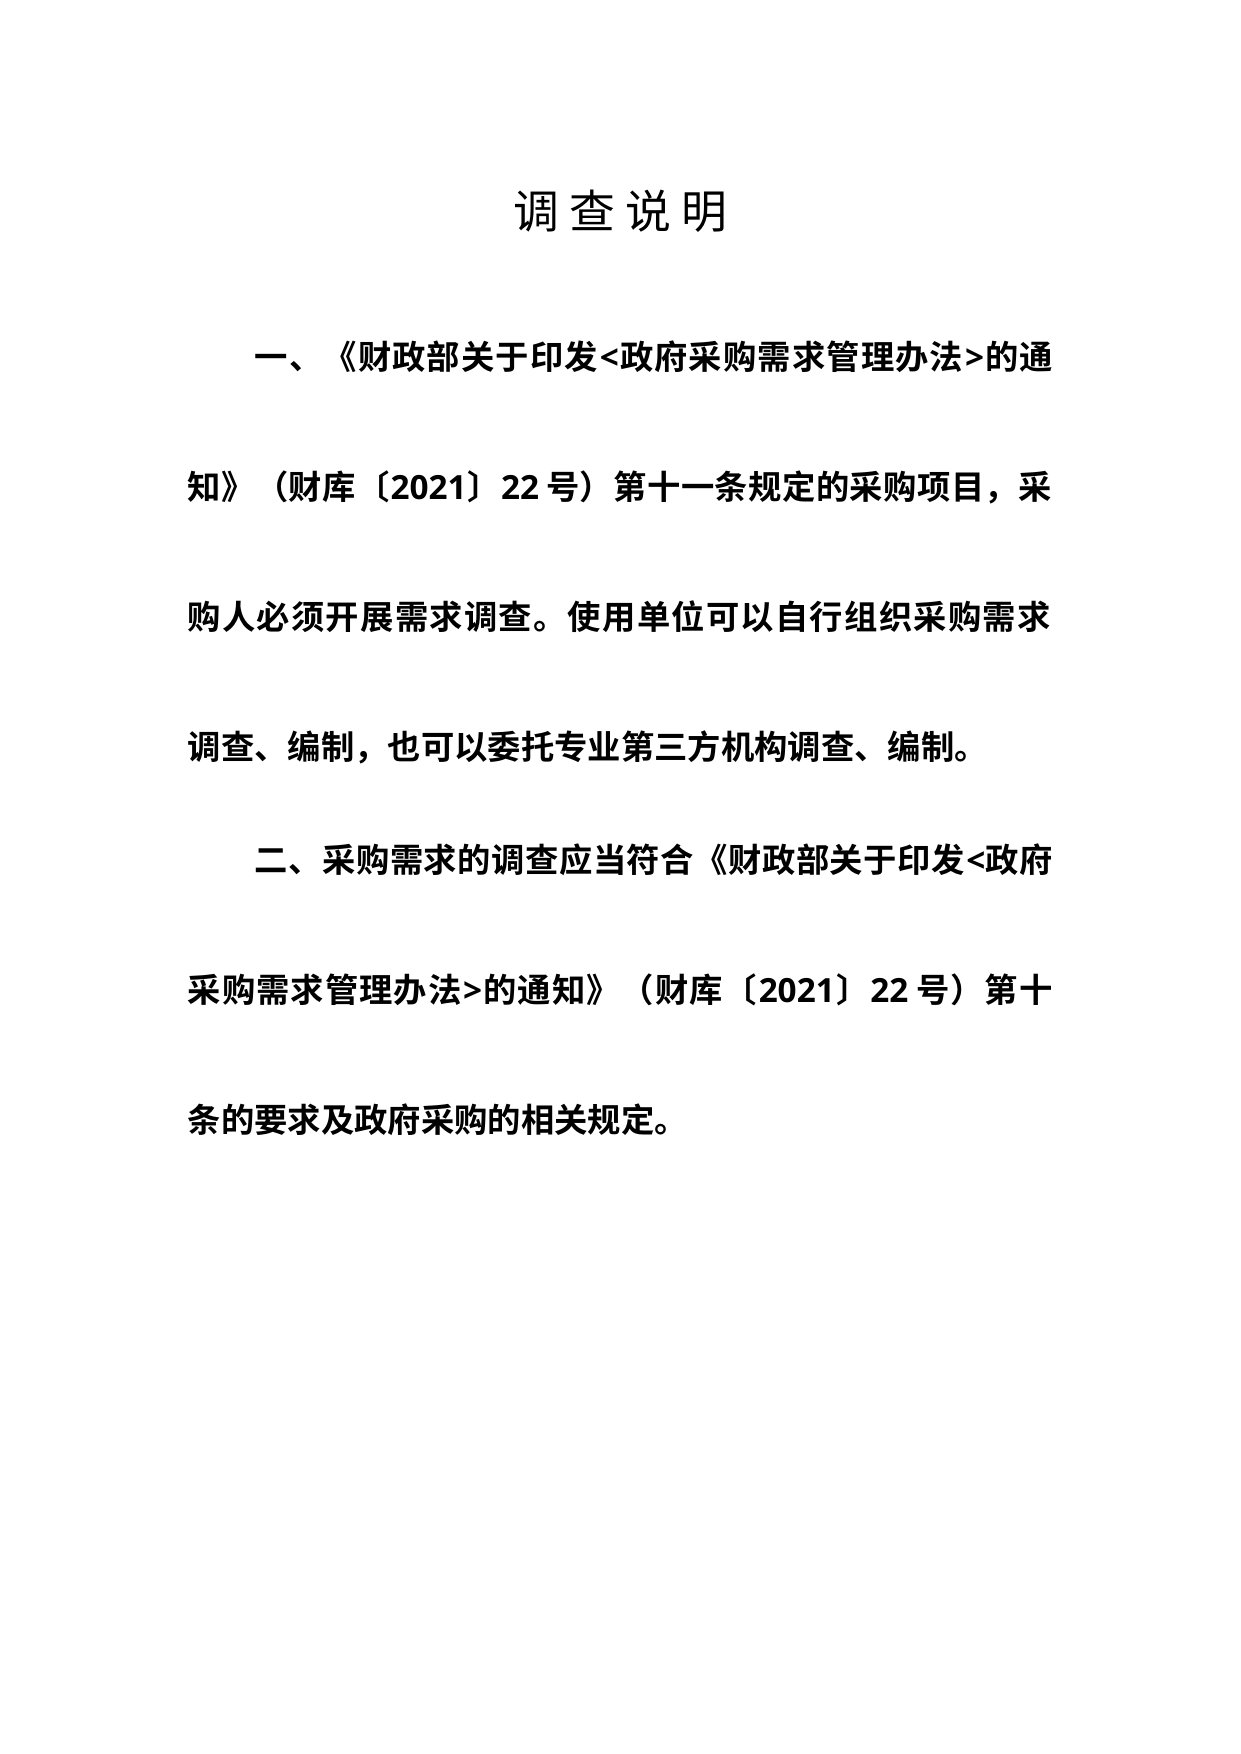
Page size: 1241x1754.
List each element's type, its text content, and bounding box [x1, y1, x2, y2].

text 一、《财政部关于印发<政府采购需求管理办法>的通知》（财库〔2021〕22号）第十一条规定的采购项目，采购人必须开展需求调查。使用单位可以自行组织采购需求调查、编制，也可以委托专业第三方机构调查、编制。 [187, 322, 1053, 777]
text 调 查 说 明 [187, 160, 1053, 257]
text 二、采购需求的调查应当符合《财政部关于印发<政府采购需求管理办法>的通知》（财库〔2021〕22号）第十条的要求及政府采购的相关规定。 [187, 826, 1053, 1151]
